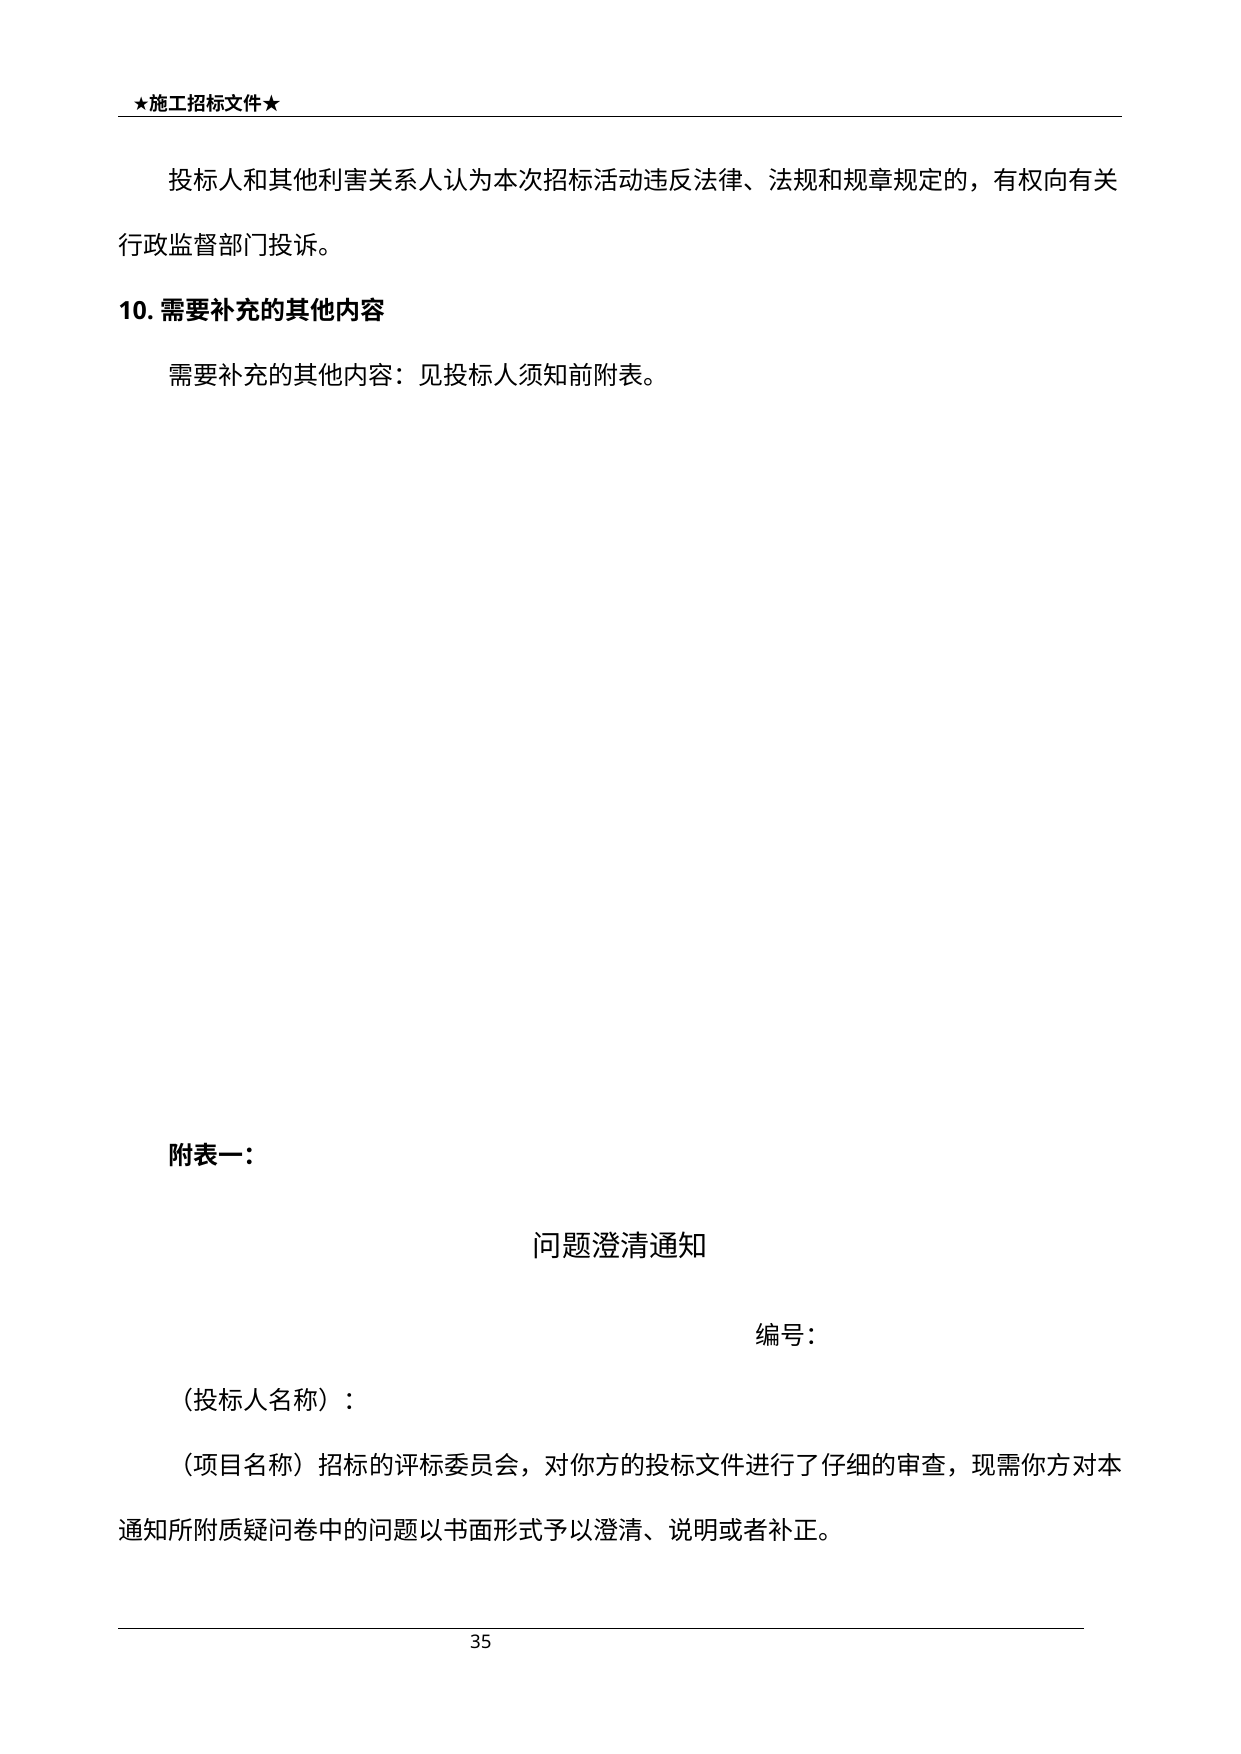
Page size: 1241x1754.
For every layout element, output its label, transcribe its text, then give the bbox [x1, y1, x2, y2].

text （投标人名称）： [118, 1366, 1122, 1431]
text 问题澄清通知 [118, 1211, 1122, 1276]
text 投标人和其他利害关系人认为本次招标活动违反法律、法规和规章规定的，有权向有关行政监督部门投诉。 [118, 146, 1122, 276]
text （项目名称）招标的评标委员会，对你方的投标文件进行了仔细的审查，现需你方对本通知所附质疑问卷中的问题以书面形式予以澄清、说明或者补正。 [118, 1431, 1122, 1561]
text 编号： [118, 1301, 1122, 1366]
text 10. 需要补充的其他内容 [118, 276, 1122, 341]
text 附表一： [118, 1121, 1122, 1186]
text 需要补充的其他内容：见投标人须知前附表。 [118, 341, 1122, 406]
